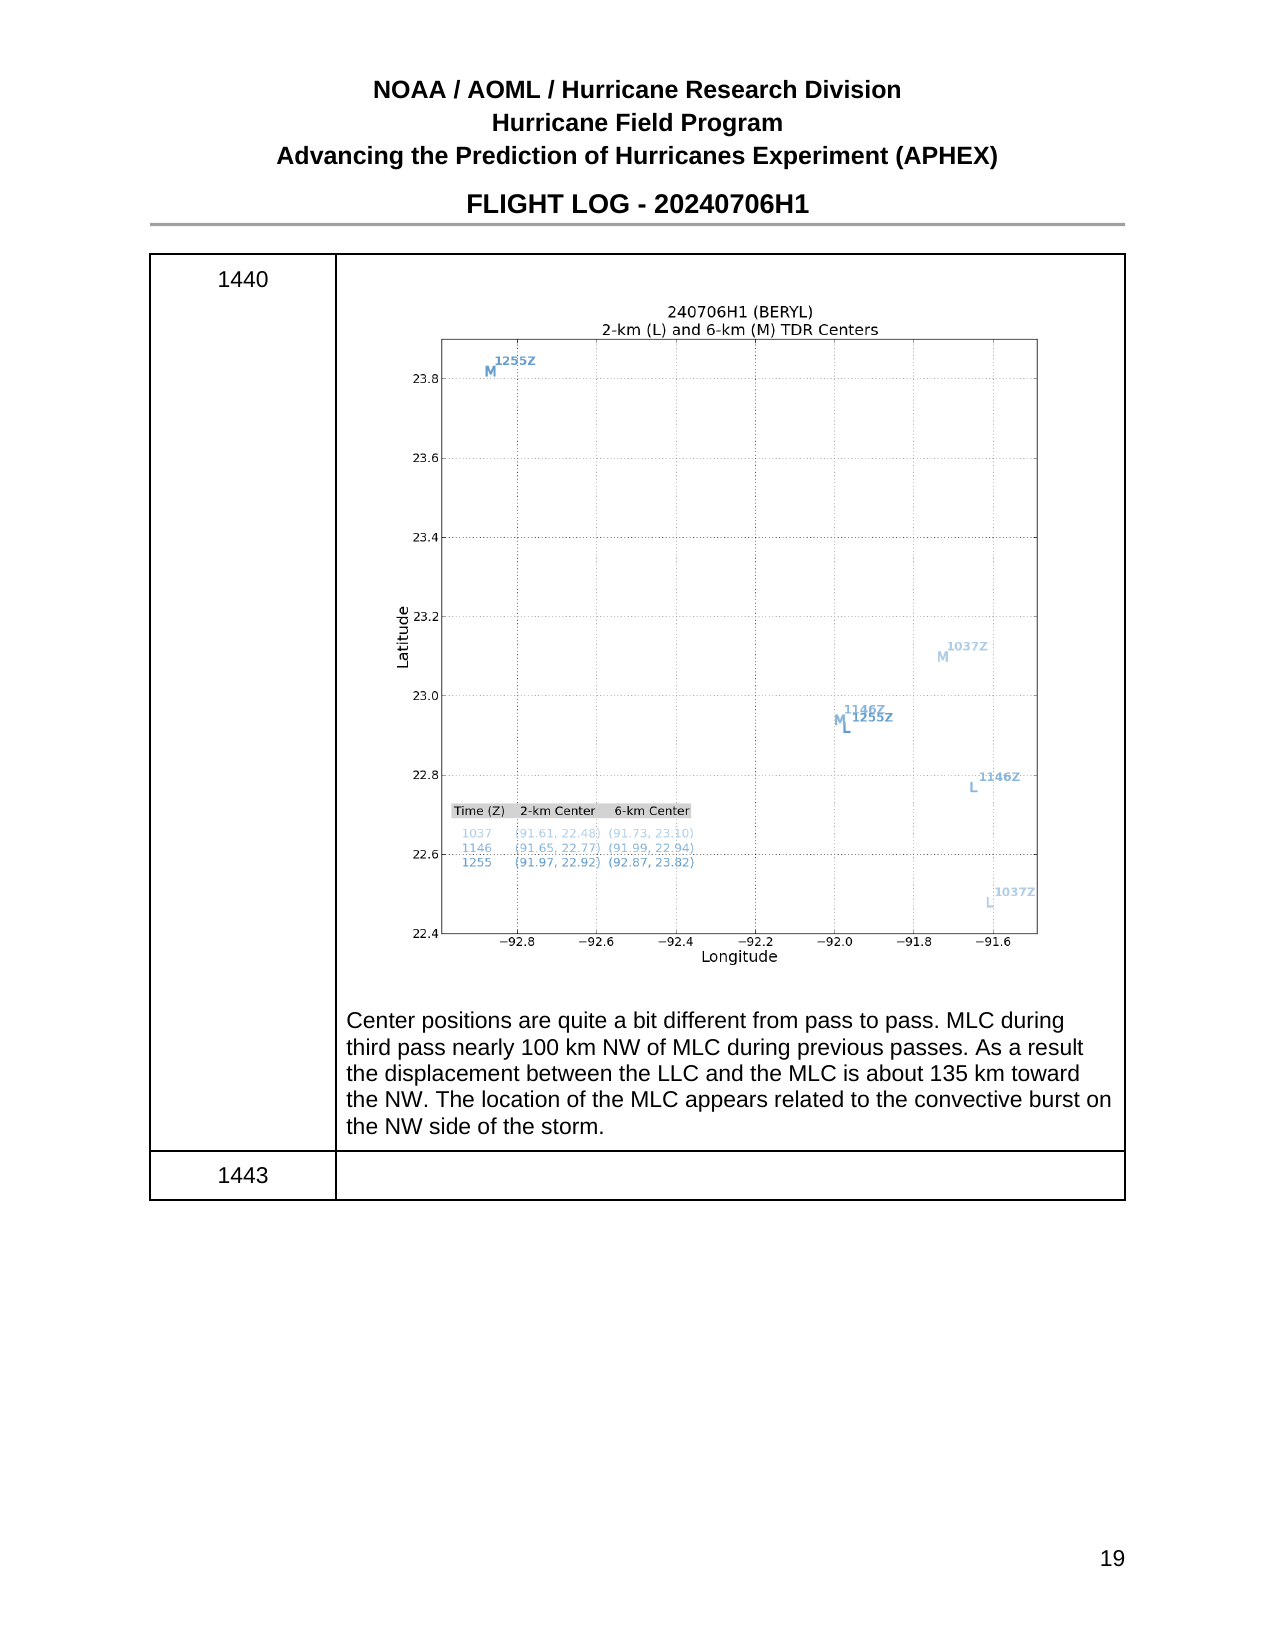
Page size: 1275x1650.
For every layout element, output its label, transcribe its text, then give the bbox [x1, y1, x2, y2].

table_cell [337, 1152, 1124, 1199]
table_cell 1440 [151, 255, 335, 1149]
picture [346, 265, 1114, 1008]
table_cell Center positions are quite a bit different from pass to pass. MLC during third pass nearly 100 km NW of MLC during previous passes. As a result the displacement between the LLC and the MLC is about 135 km toward the NW. The location of the MLC appears related to the convective burst on the NW side of the storm. [337, 255, 1124, 1149]
table_cell 1443 [151, 1152, 335, 1199]
